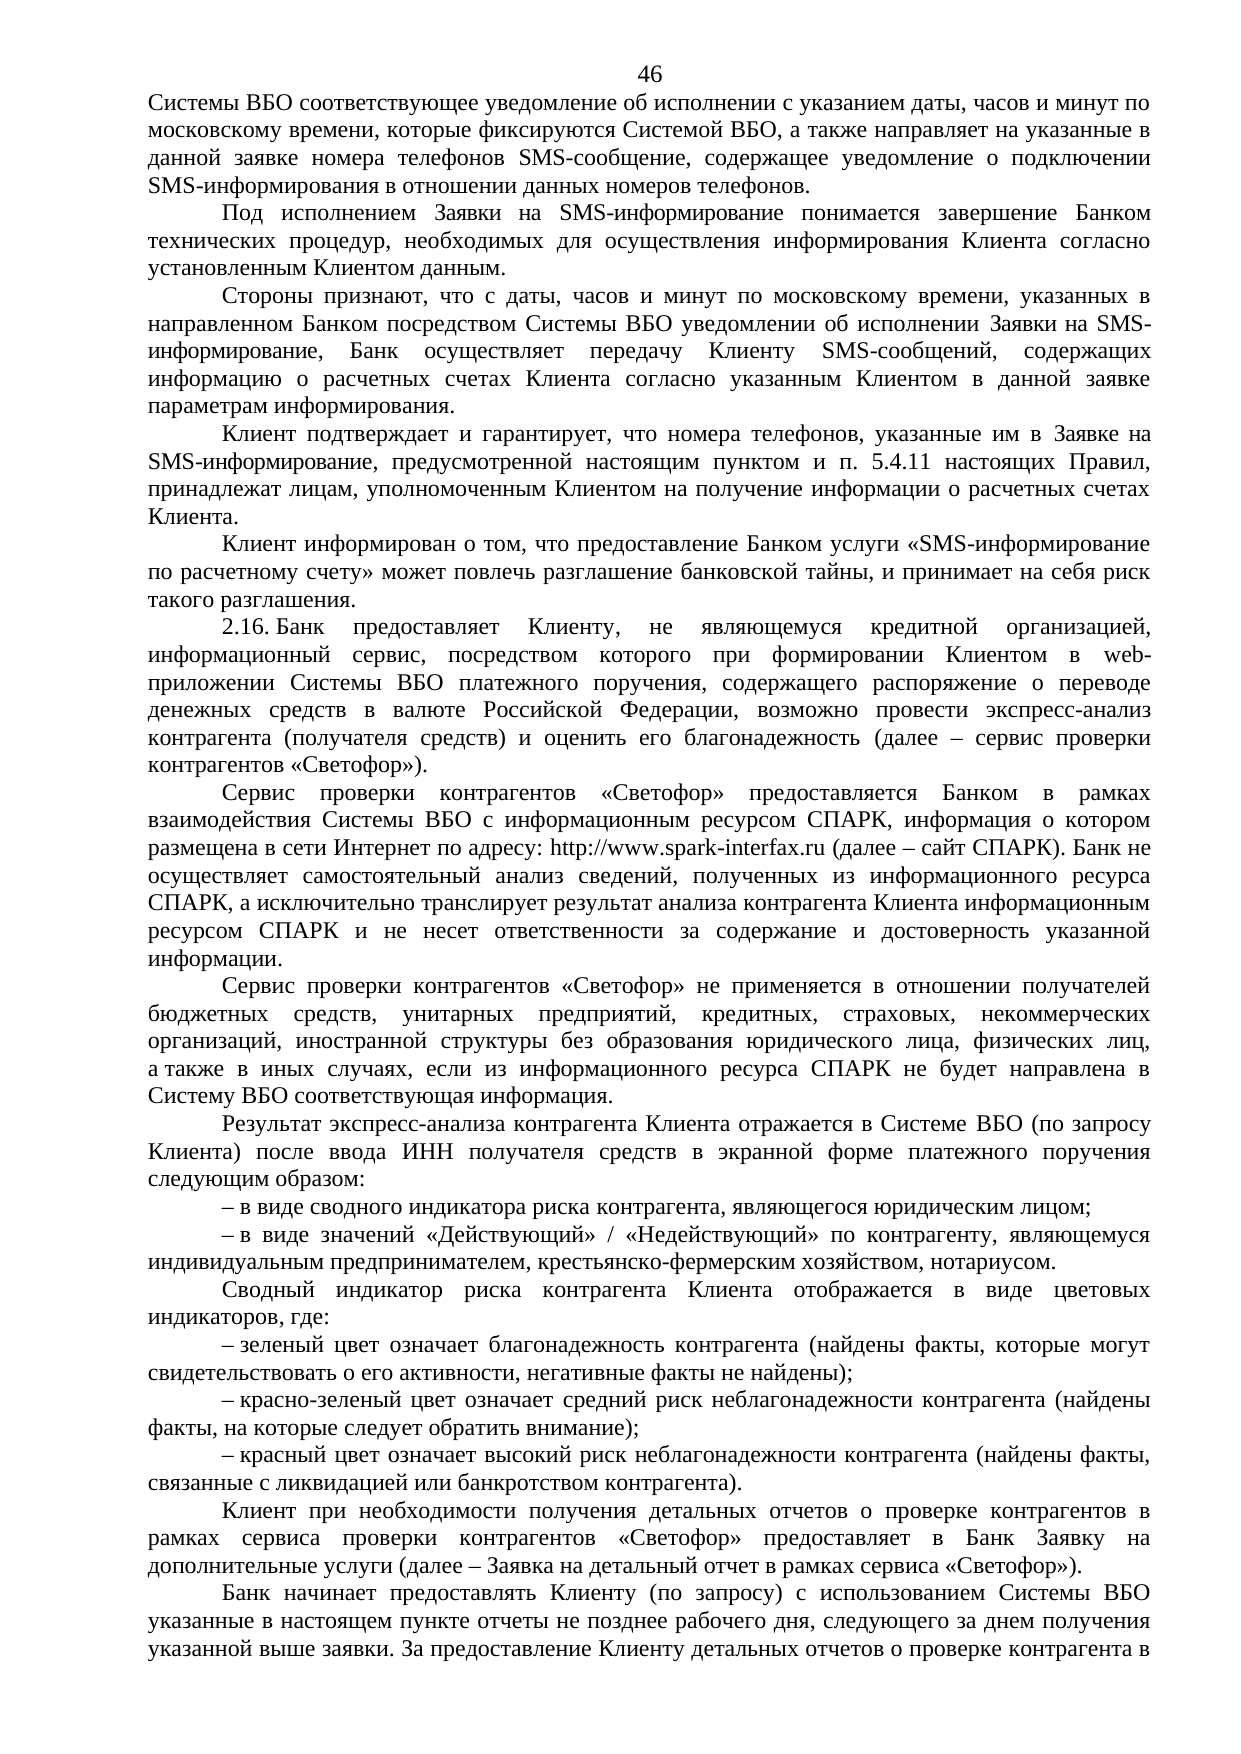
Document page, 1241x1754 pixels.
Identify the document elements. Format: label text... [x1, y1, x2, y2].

list 2.16. Банк предоставляет Клиенту, не являющемуся кредитной организацией, информационный сервис, посредством которого при формировании Клиентом в web-приложении Системы ВБО платежного поручения, содержащего распоряжение о переводе денежных средств в валюте Российской Федерации, возможно провести экспресс-анализ контрагента (получателя средств) и оценить его благонадежность (далее – сервис проверки контрагентов «Светофор»). [148, 612, 1152, 723]
text – красный цвет означает высокий риск неблагонадежности контрагента (найдены факты, связанные с ликвидацией или банкротством контрагента). [148, 1440, 1152, 1496]
list 2.16. Банк предоставляет Клиенту, не являющемуся кредитной организацией, информационный сервис, посредством которого при формировании Клиентом в web-приложении Системы ВБО платежного поручения, содержащего распоряжение о переводе денежных средств в валюте Российской Федерации, возможно провести экспресс-анализ контрагента (получателя средств) и оценить его благонадежность (далее – сервис проверки контрагентов «Светофор»). [148, 723, 1152, 778]
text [148, 1578, 1152, 1661]
list Сводный индикатор риска контрагента Клиента отображается в виде цветовых индикаторов, где: [148, 1275, 1152, 1330]
text Клиент информирован о том, что предоставление Банком услуги «SMS-информирование по расчетному счету» может повлечь разглашение банковской тайны, и принимает на себя риск такого разглашения. [148, 529, 1152, 612]
text Клиент подтверждает и гарантирует, что номера телефонов, указанные им в Заявке на SMS-информирование, предусмотренной настоящим пунктом и п. 5.4.11 настоящих Правил, принадлежат лицам, уполномоченным Клиентом на получение информации о расчетных счетах Клиента. [148, 419, 1152, 529]
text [148, 88, 1152, 198]
list Результат экспресс-анализа контрагента Клиента отражается в Системе ВБО (по запросу Клиента) после ввода ИНН получателя средств в экранной форме платежного поручения следующим образом: [148, 1109, 1152, 1192]
text Сервис проверки контрагентов «Светофор» предоставляется Банком в рамках взаимодействия Системы ВБО с информационным ресурсом СПАРК, информация о котором размещена в сети Интернет по адресу: http://www.spark-interfax.ru (далее – сайт СПАРК). Банк не осуществляет самостоятельный анализ сведений, полученных из информационного ресурса СПАРК, а исключительно транслирует результат анализа контрагента Клиента информационным ресурсом СПАРК и не несет ответственности за содержание и достоверность указанной информации. [148, 778, 1152, 971]
list – в виде значений «Действующий» / «Недействующий» по контрагенту, являющемуся индивидуальным предпринимателем, крестьянско-фермерским хозяйством, нотариусом. [148, 1219, 1152, 1275]
text – красно-зеленый цвет означает средний риск неблагонадежности контрагента (найдены факты, на которые следует обратить внимание); [148, 1385, 1152, 1440]
list – в виде сводного индикатора риска контрагента, являющегося юридическим лицом; [148, 1192, 1152, 1219]
text Стороны признают, что с даты, часов и минут по московскому времени, указанных в направленном Банком посредством Системы ВБО уведомлении об исполнении Заявки на SMS-информирование, Банк осуществляет передачу Клиенту SMS-сообщений, содержащих информацию о расчетных счетах Клиента согласно указанным Клиентом в данной заявке параметрам информирования. [148, 281, 1152, 419]
text – зеленый цвет означает благонадежность контрагента (найдены факты, которые могут свидетельствовать о его активности, негативные факты не найдены); [148, 1330, 1152, 1385]
text Сервис проверки контрагентов «Светофор» не применяется в отношении получателей бюджетных средств, унитарных предприятий, кредитных, страховых, некоммерческих организаций, иностранной структуры без образования юридического лица, физических лиц, а также в иных случаях, если из информационного ресурса СПАРК не будет направлена в Систему ВБО соответствующая информация. [148, 971, 1152, 1109]
text Клиент при необходимости получения детальных отчетов о проверке контрагентов в рамках сервиса проверки контрагентов «Светофор» предоставляет в Банк Заявку на дополнительные услуги (далее – Заявка на детальный отчет в рамках сервиса «Светофор»). [148, 1496, 1152, 1578]
text Под исполнением Заявки на SMS-информирование понимается завершение Банком технических процедур, необходимых для осуществления информирования Клиента согласно установленным Клиентом данным. [148, 198, 1152, 281]
